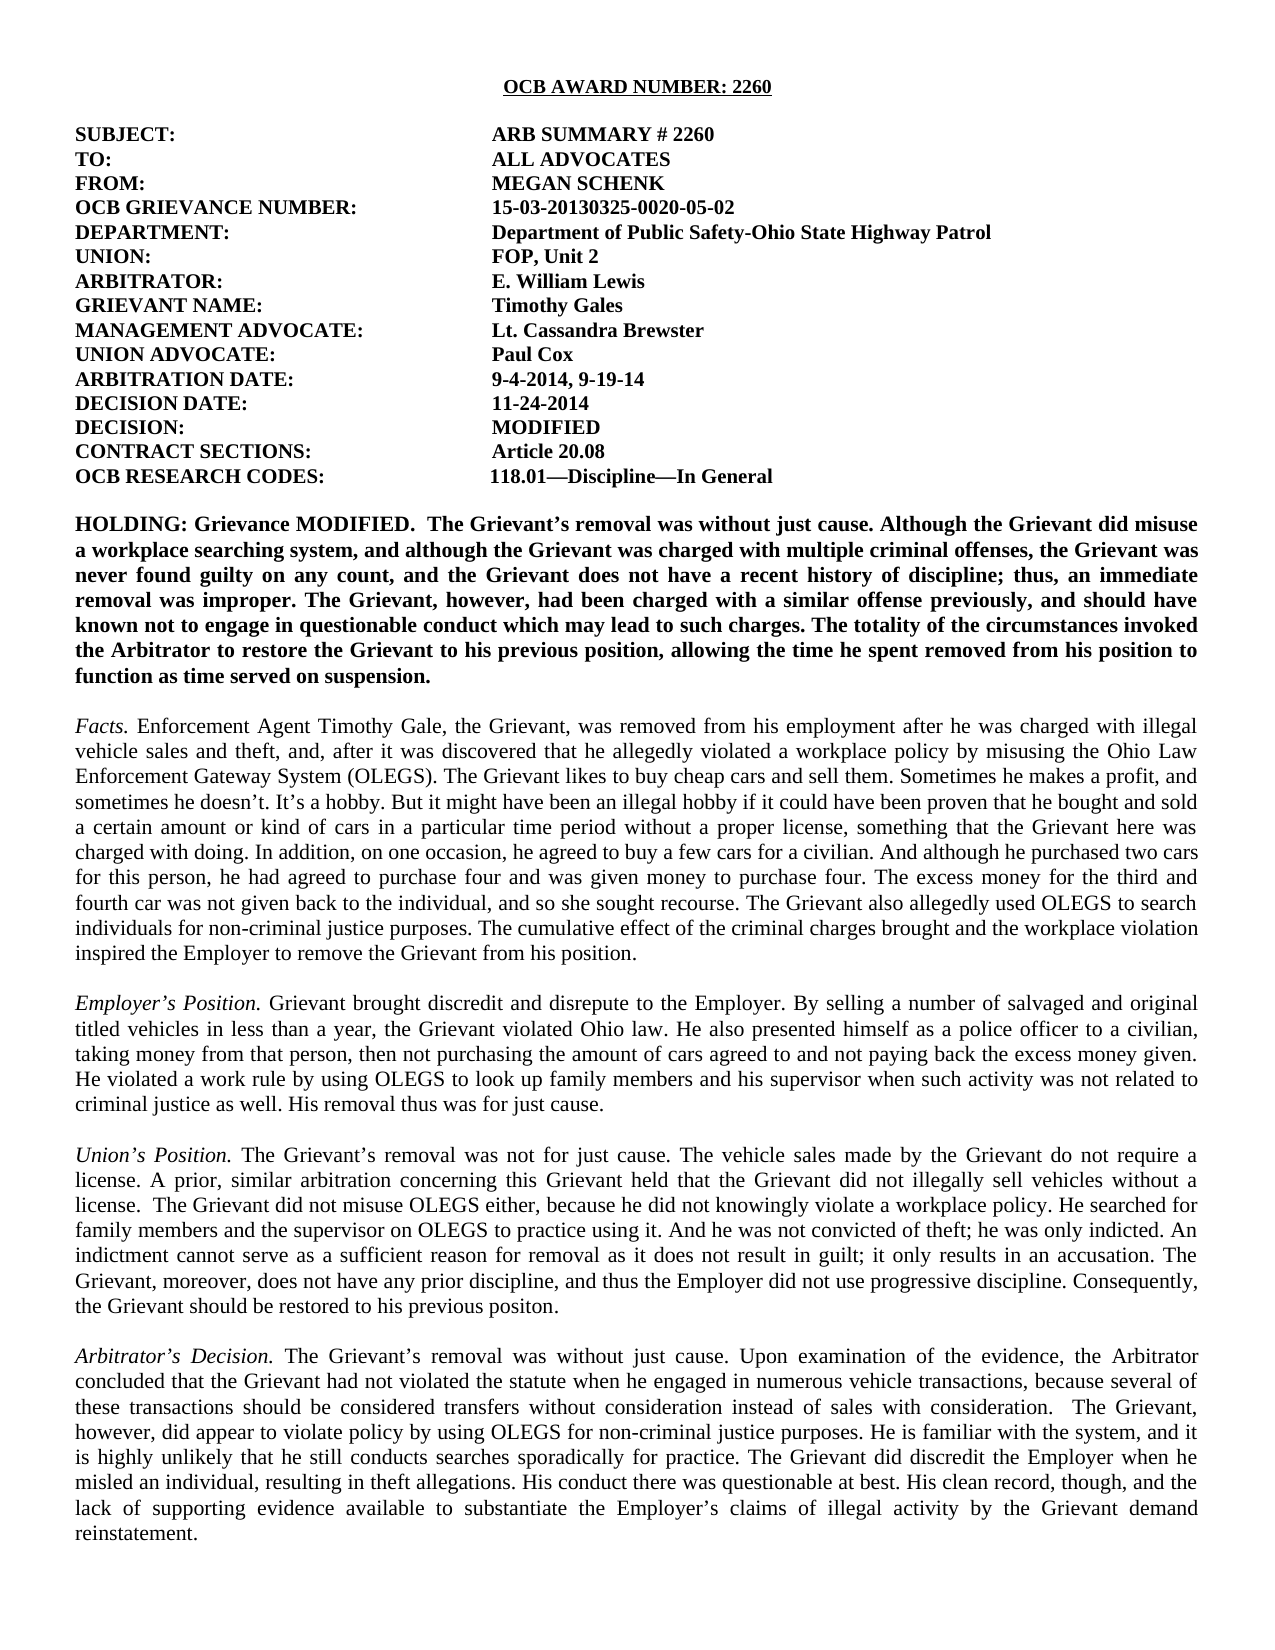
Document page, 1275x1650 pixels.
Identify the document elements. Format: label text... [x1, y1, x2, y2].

table_cell MEGAN SCHENK [480, 171, 1219, 195]
table_cell Paul Cox [480, 342, 1219, 367]
table_cell UNION ADVOCATE: [64, 342, 480, 367]
table_cell DECISION DATE: [64, 391, 480, 415]
table_cell MODIFIED [480, 415, 1219, 439]
table_cell E. William Lewis [480, 269, 1219, 293]
table_cell Timothy Gales [480, 294, 1219, 317]
table_cell Lt. Cassandra Brewster [480, 318, 1219, 342]
text OCB AWARD NUMBER: 2260 [75, 75, 1200, 98]
text Union’s Position. The Grievant’s removal was not for just cause. The vehicle sales made by the Grievant do not require a license. A prior, similar arbitration concerning this Grievant held that the Grievant did not illegally sell vehicles without a license. The Grievant did not misuse OLEGS either, because he did not knowingly violate a workplace policy. He searched for family members and the supervisor on OLEGS to practice using it. And he was not convicted of theft; he was only indicted. An indictment cannot serve as a sufficient reason for removal as it does not result in guilt; it only results in an accusation. The Grievant, moreover, does not have any prior discipline, and thus the Employer did not use progressive discipline. Consequently, the Grievant should be restored to his previous positon. [75, 1142, 1200, 1318]
table_cell DEPARTMENT: [64, 220, 480, 244]
table_cell ALL ADVOCATES [480, 147, 1219, 171]
text Facts. Enforcement Agent Timothy Gale, the Grievant, was removed from his employment after he was charged with illegal vehicle sales and theft, and, after it was discovered that he allegedly violated a workplace policy by misusing the Ohio Law Enforcement Gateway System (OLEGS). The Grievant likes to buy cheap cars and sell them. Sometimes he makes a profit, and sometimes he doesn’t. It’s a hobby. But it might have been an illegal hobby if it could have been proven that he bought and sold a certain amount or kind of cars in a particular time period without a proper license, something that the Grievant here was charged with doing. In addition, on one occasion, he agreed to buy a few cars for a civilian. And although he purchased two cars for this person, he had agreed to purchase four and was given money to purchase four. The excess money for the third and fourth car was not given back to the individual, and so she sought recourse. The Grievant also allegedly used OLEGS to search individuals for non-criminal justice purposes. The cumulative effect of the criminal charges brought and the workplace violation inspired the Employer to remove the Grievant from his position. [75, 713, 1200, 965]
table_cell Article 20.08 [480, 439, 1219, 464]
table_header SUBJECT: [64, 122, 480, 147]
text HOLDING: Grievance MODIFIED. The Grievant’s removal was without just cause. Although the Grievant did misuse a workplace searching system, and although the Grievant was charged with multiple criminal offenses, the Grievant was never found guilty on any count, and the Grievant does not have a recent history of discipline; thus, an immediate removal was improper. The Grievant, however, had been charged with a similar offense previously, and should have known not to engage in questionable conduct which may lead to such charges. The totality of the circumstances invoked the Arbitrator to restore the Grievant to his previous position, allowing the time he spent removed from his position to function as time served on suspension. [75, 511, 1200, 688]
table_cell FROM: [64, 171, 480, 195]
table_cell UNION: [64, 244, 480, 269]
table_cell DECISION: [64, 415, 480, 439]
table_cell CONTRACT SECTIONS: [64, 439, 480, 464]
table_cell 11-24-2014 [480, 391, 1219, 415]
table_cell 15-03-20130325-0020-05-02 [480, 195, 1219, 220]
table_cell ARBITRATOR: [64, 269, 480, 293]
text Arbitrator’s Decision. The Grievant’s removal was without just cause. Upon examination of the evidence, the Arbitrator concluded that the Grievant had not violated the statute when he engaged in numerous vehicle transactions, because several of these transactions should be considered transfers without consideration instead of sales with consideration. The Grievant, however, did appear to violate policy by using OLEGS for non-criminal justice purposes. He is familiar with the system, and it is highly unlikely that he still conducts searches sporadically for practice. The Grievant did discredit the Employer when he misled an individual, resulting in theft allegations. His conduct there was questionable at best. His clean record, though, and the lack of supporting evidence available to substantiate the Employer’s claims of illegal activity by the Grievant demand reinstatement. [75, 1343, 1200, 1545]
table_header ARB SUMMARY # 2260 [480, 122, 1219, 147]
table_cell ARBITRATION DATE: [64, 367, 480, 391]
table_cell Department of Public Safety-Ohio State Highway Patrol [480, 220, 1219, 244]
table_cell 9-4-2014, 9-19-14 [480, 367, 1219, 391]
table_cell FOP, Unit 2 [480, 244, 1219, 269]
table_cell MANAGEMENT ADVOCATE: [64, 318, 480, 342]
text Employer’s Position. Grievant brought discredit and disrepute to the Employer. By selling a number of salvaged and original titled vehicles in less than a year, the Grievant violated Ohio law. He also presented himself as a police officer to a civilian, taking money from that person, then not purchasing the amount of cars agreed to and not paying back the excess money given. He violated a work rule by using OLEGS to look up family members and his supervisor when such activity was not related to criminal justice as well. His removal thus was for just cause. [75, 990, 1200, 1116]
table_cell TO: [64, 147, 480, 171]
table_cell OCB RESEARCH CODES: [64, 464, 480, 511]
table_cell 118.01—Discipline—In General [480, 464, 1219, 511]
table_cell OCB GRIEVANCE NUMBER: [64, 195, 480, 220]
table_cell GRIEVANT NAME: [64, 294, 480, 317]
